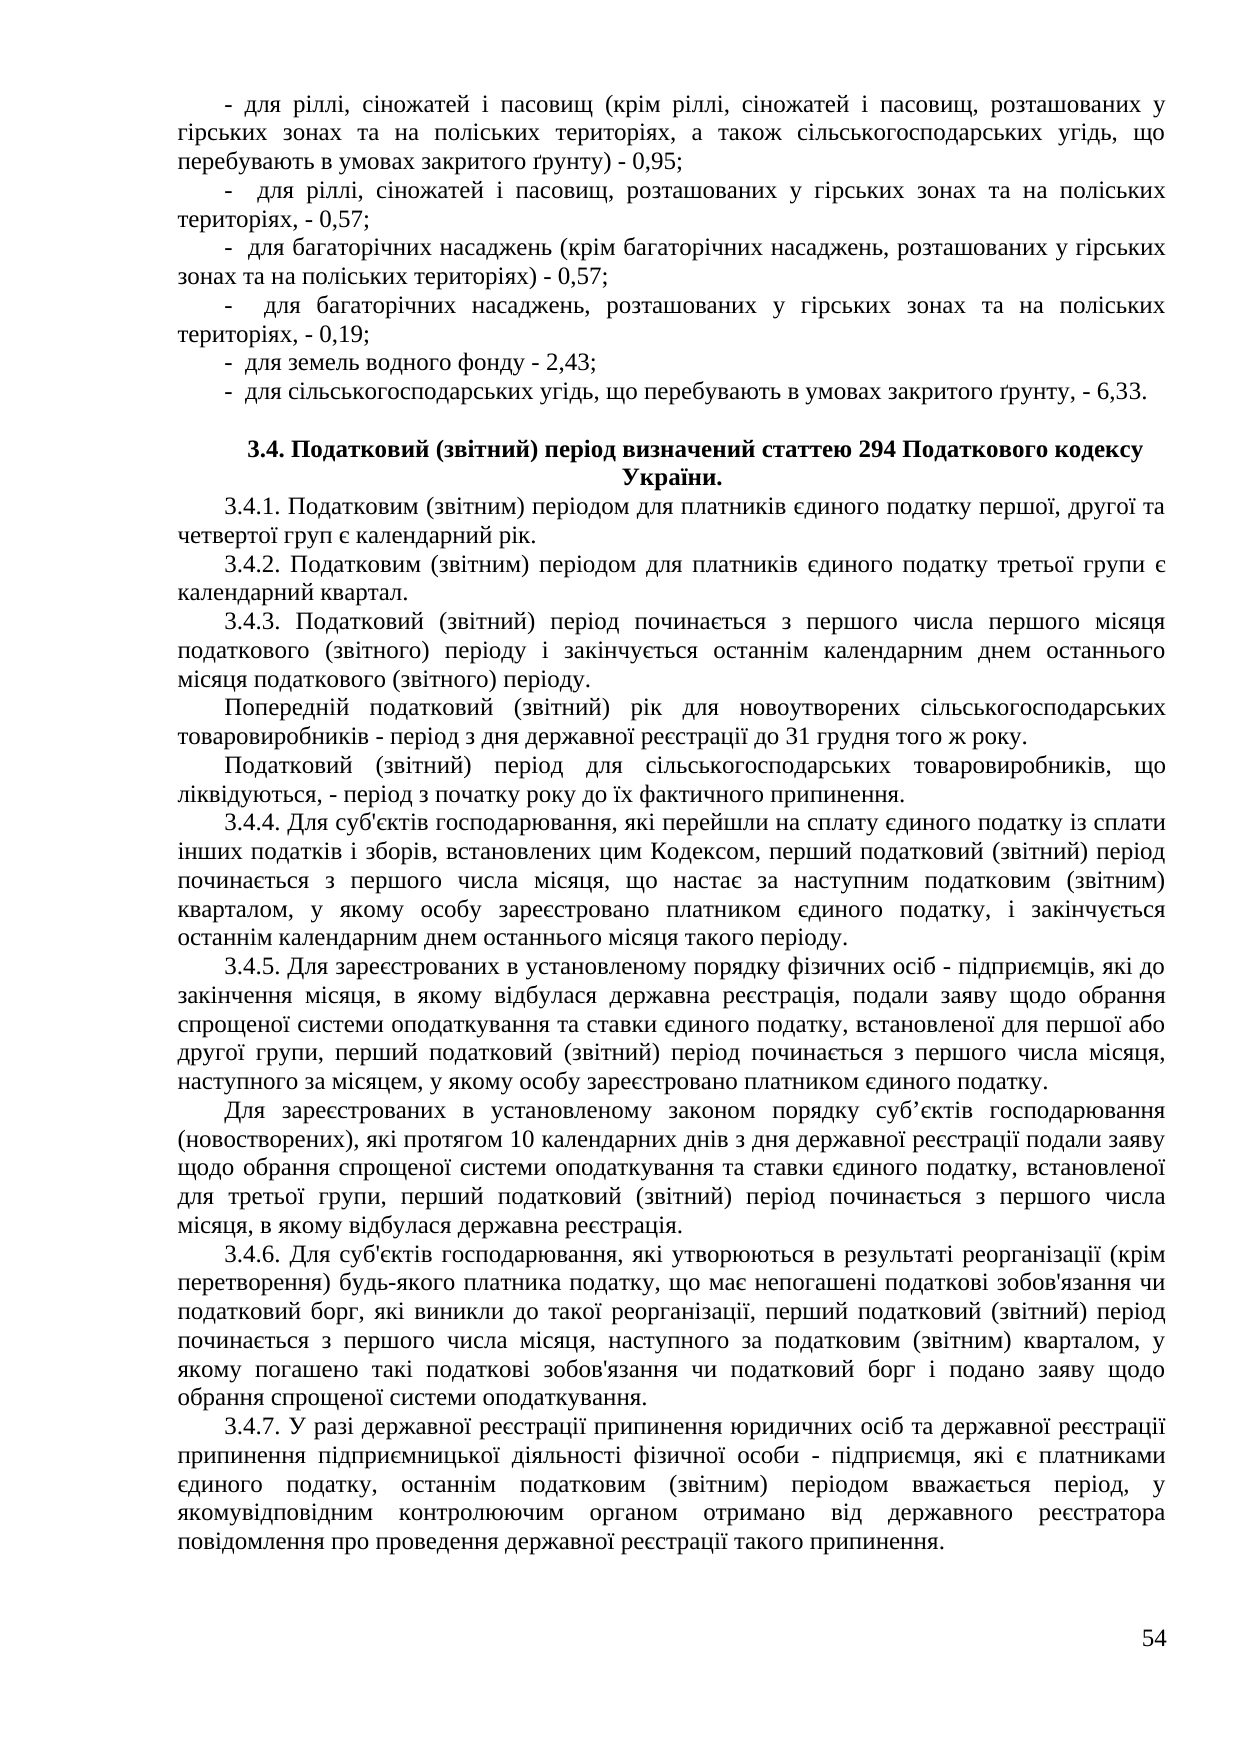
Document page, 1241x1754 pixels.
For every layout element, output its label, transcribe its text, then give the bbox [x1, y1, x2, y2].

text 3.4.1. Податковим (звітним) періодом для платників єдиного податку першої, другої та четвертої груп є календарний рік. [177, 491, 1167, 549]
text Для зареєстрованих в установленому законом порядку суб’єктів господарювання (новостворених), які протягом 10 календарних днів з дня державної реєстрації подали заяву щодо обрання спрощеної системи оподаткування та ставки єдиного податку, встановленої для третьої групи, перший податковий (звітний) період починається з першого числа місяця, в якому відбулася державна реєстрація. [177, 1095, 1167, 1239]
text - для багаторічних насаджень, розташованих у гірських зонах та на поліських територіях, - 0,19; [177, 290, 1167, 347]
text - для багаторічних насаджень (крім багаторічних насаджень, розташованих у гірських зонах та на поліських територіях) - 0,57; [177, 232, 1167, 290]
text 3.4.7. У разі державної реєстрації припинення юридичних осіб та державної реєстрації припинення підприємницької діяльності фізичної особи - підприємця, які є платниками єдиного податку, останнім податковим (звітним) періодом вважається період, у якомувідповідним контролюючим органом отримано від державного реєстратора повідомлення про проведення державної реєстрації такого припинення. [177, 1411, 1167, 1555]
text - для земель водного фонду - 2,43; [177, 347, 1167, 376]
text 3.4.3. Податковий (звітний) період починається з першого числа першого місяця податкового (звітного) періоду і закінчується останнім календарним днем останнього місяця податкового (звітного) періоду. [177, 606, 1167, 692]
text 3.4. Податковий (звітний) період визначений статтею 294 Податкового кодексу України. [177, 434, 1167, 491]
text 3.4.4. Для суб'єктів господарювання, які перейшли на сплату єдиного податку із сплати інших податків і зборів, встановлених цим Кодексом, перший податковий (звітний) період починається з першого числа місяця, що настає за наступним податковим (звітним) кварталом, у якому особу зареєстровано платником єдиного податку, і закінчується останнім календарним днем останнього місяця такого періоду. [177, 807, 1167, 951]
text 3.4.5. Для зареєстрованих в установленому порядку фізичних осіб - підприємців, які до закінчення місяця, в якому відбулася державна реєстрація, подали заяву щодо обрання спрощеної системи оподаткування та ставки єдиного податку, встановленої для першої або другої групи, перший податковий (звітний) період починається з першого числа місяця, наступного за місяцем, у якому особу зареєстровано платником єдиного податку. [177, 951, 1167, 1095]
text Попередній податковий (звітний) рік для новоутворених сільськогосподарських товаровиробників - період з дня державної реєстрації до 31 грудня того ж року. [177, 692, 1167, 750]
text - для ріллі, сіножатей і пасовищ (крім ріллі, сіножатей і пасовищ, розташованих у гірських зонах та на поліських територіях, а також сільськогосподарських угідь, що перебувають в умовах закритого ґрунту) - 0,95; [177, 89, 1167, 175]
text - для ріллі, сіножатей і пасовищ, розташованих у гірських зонах та на поліських територіях, - 0,57; [177, 175, 1167, 232]
text 3.4.2. Податковим (звітним) періодом для платників єдиного податку третьої групи є календарний квартал. [177, 549, 1167, 606]
text - для сільськогосподарських угідь, що перебувають в умовах закритого ґрунту, - 6,33. [177, 376, 1167, 405]
text 3.4.6. Для суб'єктів господарювання, які утворюються в результаті реорганізації (крім перетворення) будь-якого платника податку, що має непогашені податкові зобов'язання чи податковий борг, які виникли до такої реорганізації, перший податковий (звітний) період починається з першого числа місяця, наступного за податковим (звітним) кварталом, у якому погашено такі податкові зобов'язання чи податковий борг і подано заяву щодо обрання спрощеної системи оподаткування. [177, 1239, 1167, 1411]
text Податковий (звітний) період для сільськогосподарських товаровиробників, що ліквідуються, - період з початку року до їх фактичного припинення. [177, 750, 1167, 807]
